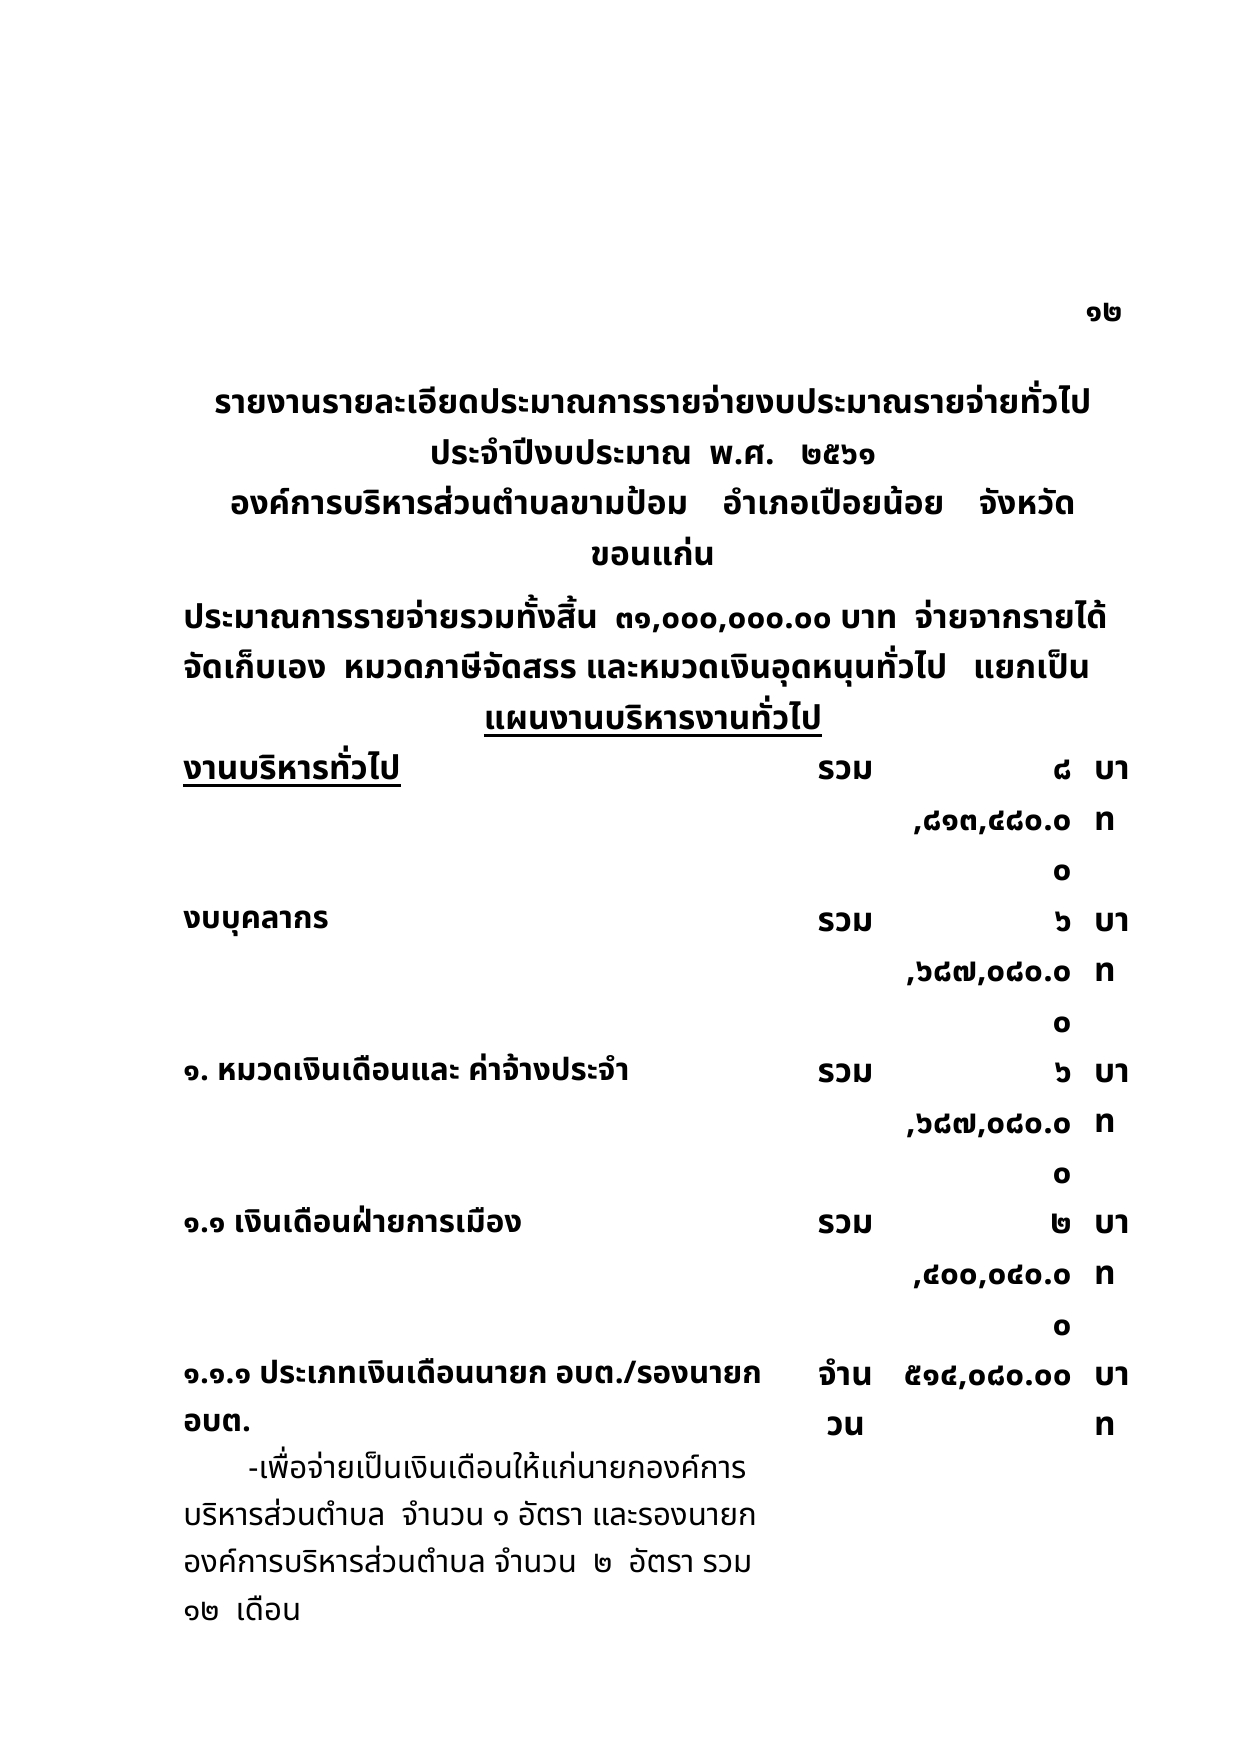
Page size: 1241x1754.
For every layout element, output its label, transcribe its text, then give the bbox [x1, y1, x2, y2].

text องค์การบริหารส่วนตำบลขามป้อม อำเภอเปือยน้อย จังหวัดขอนแก่น [183, 479, 1122, 580]
table_cell รวม [800, 1047, 891, 1198]
table_cell ๖,๖๘๗,๐๘๐.๐๐ [891, 896, 1083, 1047]
table_header บาท [1083, 744, 1146, 896]
table_header รวม [800, 744, 891, 896]
text ๑๒ [183, 288, 1122, 336]
table_header ๘,๘๑๓,๔๘๐.๐๐ [891, 744, 1083, 896]
table_cell ๖,๖๘๗,๐๘๐.๐๐ [891, 1047, 1083, 1198]
text ประจำปีงบประมาณ พ.ศ. ๒๕๖๑ [183, 429, 1122, 479]
text แผนงานบริหารงานทั่วไป [183, 694, 1122, 744]
table_cell รวม [800, 1199, 891, 1350]
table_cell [172, 1350, 800, 1634]
table_cell บาท [1083, 1350, 1146, 1634]
table_cell บาท [1083, 1199, 1146, 1350]
table_cell ๒,๔๐๐,๐๔๐.๐๐ [891, 1199, 1083, 1350]
table_cell ๑.๑ เงินเดือนฝ่ายการเมือง [172, 1199, 800, 1350]
table_cell จำนวน [800, 1350, 891, 1634]
table_cell ๑. หมวดเงินเดือนและ ค่าจ้างประจำ [172, 1047, 800, 1198]
table_cell งบบุคลากร [172, 896, 800, 1047]
table_cell ๕๑๔,๐๘๐.๐๐ [891, 1350, 1083, 1634]
table_cell บาท [1083, 896, 1146, 1047]
table_header งานบริหารทั่วไป [172, 744, 800, 896]
table_cell รวม [800, 896, 891, 1047]
text รายงานรายละเอียดประมาณการรายจ่ายงบประมาณรายจ่ายทั่วไป [183, 378, 1122, 429]
table_cell บาท [1083, 1047, 1146, 1198]
text ประมาณการรายจ่ายรวมทั้งสิ้น ๓๑,๐๐๐,๐๐๐.๐๐ บาท จ่ายจากรายได้จัดเก็บเอง หมวดภาษีจัดสรร และหมวดเงินอุดหนุนทั่วไป แยกเป็น [183, 593, 1122, 694]
